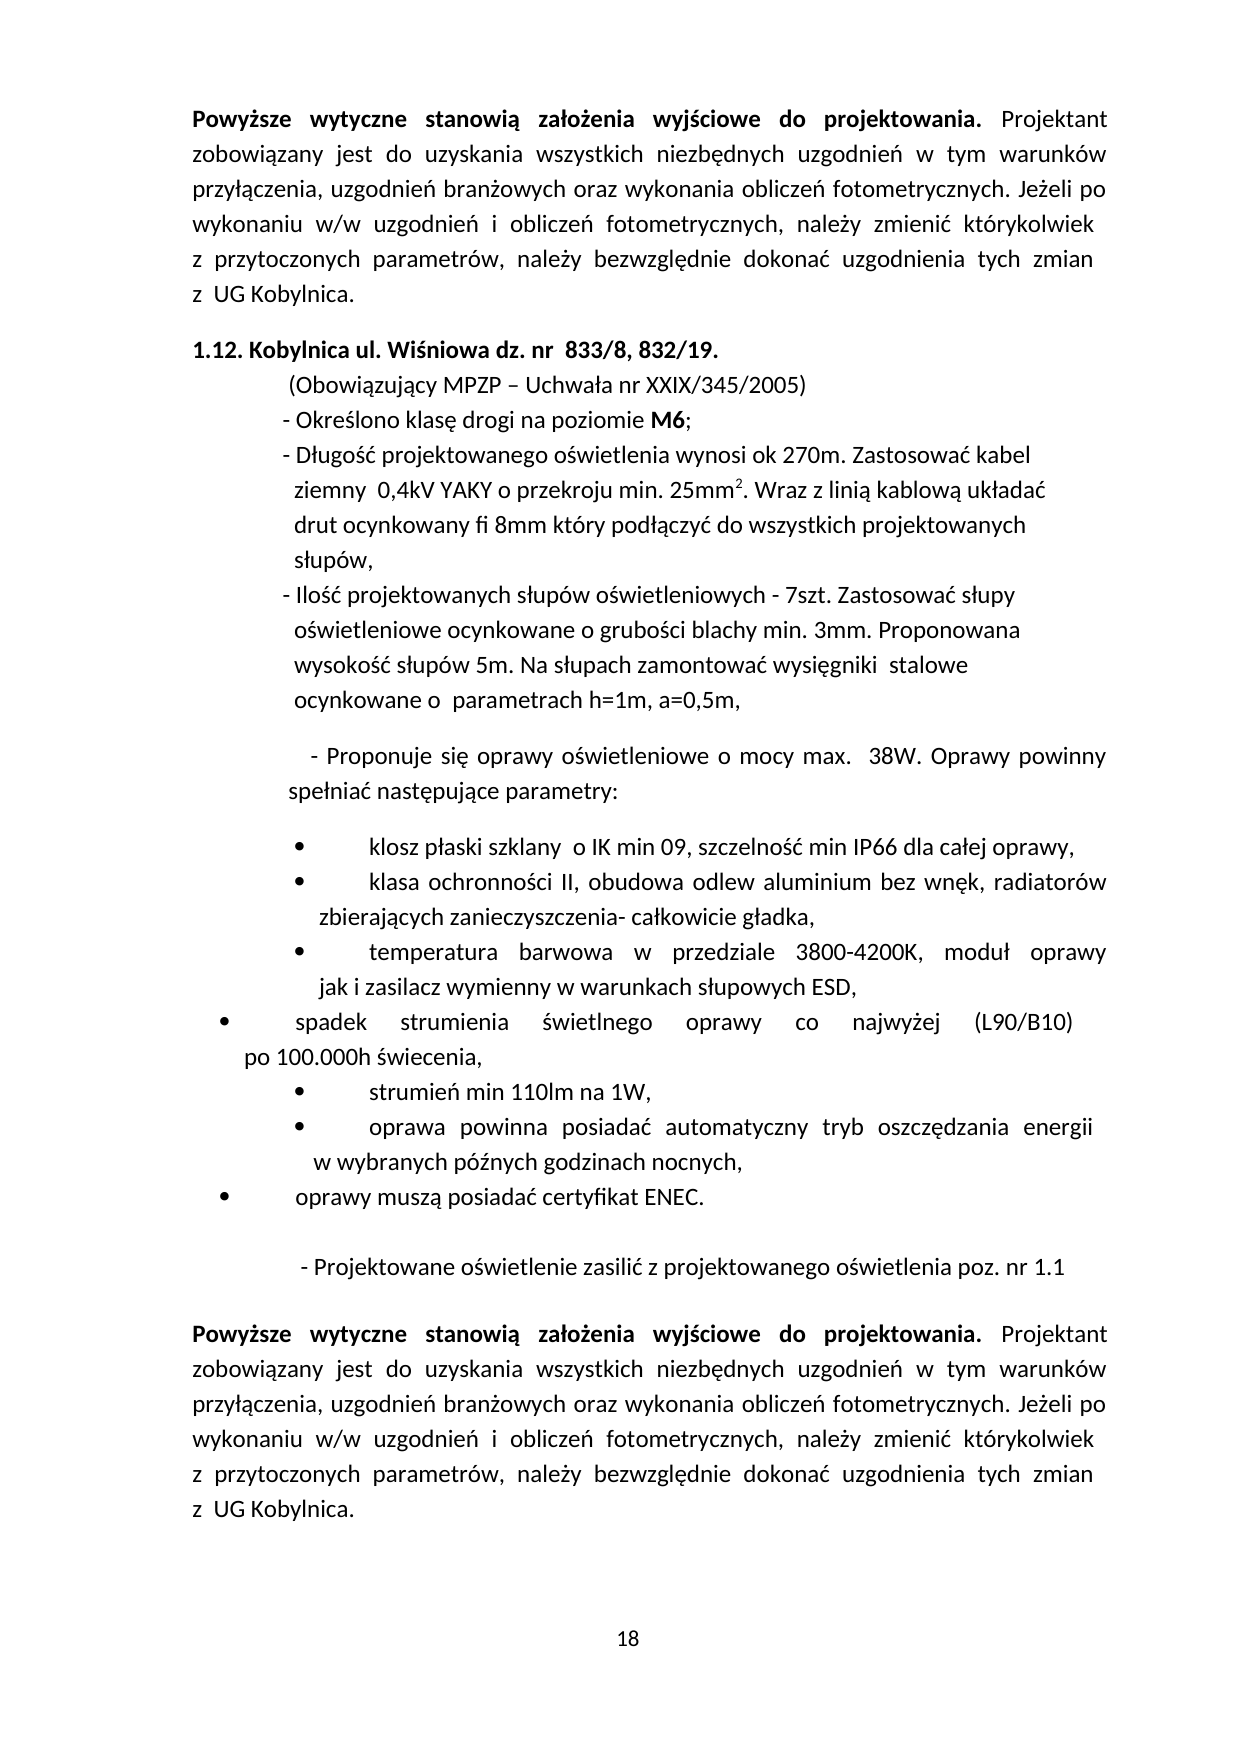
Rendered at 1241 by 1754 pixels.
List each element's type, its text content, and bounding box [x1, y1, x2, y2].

list Powyższe wytyczne stanowią założenia wyjściowe do projektowania. Projektant zobowiązany jest do uzyskania wszystkich niezbędnych uzgodnień w tym warunków przyłączenia, uzgodnień branżowych oraz wykonania obliczeń fotometrycznych. Jeżeli po wykonaniu w/w uzgodnień i obliczeń fotometrycznych, należy zmienić którykolwiek z przytoczonych parametrów, należy bezwzględnie dokonać uzgodnienia tych zmian z UG Kobylnica. [192, 103, 1107, 309]
list klosz płaski szklany o IK min 09, szczelność min IP66 dla całej oprawy, [223, 831, 1107, 861]
list 1.12. Kobylnica ul. Wiśniowa dz. nr 833/8, 832/19. (Obowiązujący MPZP – Uchwała nr XXIX/345/2005) - Określono klasę drogi na poziomie M6; - Długość projektowanego oświetlenia wynosi ok 270m. Zastosować kabel ziemny 0,4kV YAKY o przekroju min. 25mm2. Wraz z linią kablową układać drut ocynkowany fi 8mm który podłączyć do wszystkich projektowanych słupów, - Ilość projektowanych słupów oświetleniowych - 7szt. Zastosować słupy oświetleniowe ocynkowane o grubości blachy min. 3mm. Proponowana wysokość słupów 5m. Na słupach zamontować wysięgniki stalowe ocynkowane o parametrach h=1m, a=0,5m, [192, 334, 1107, 715]
list spadek strumienia świetlnego oprawy co najwyżej (L90/B10) po 100.000h świecenia, [148, 1006, 1107, 1071]
list oprawy muszą posiadać certyfikat ENEC. [148, 1181, 1107, 1211]
list klasa ochronności II, obudowa odlew aluminium bez wnęk, radiatorów zbierających zanieczyszczenia- całkowicie gładka, [223, 866, 1107, 931]
list strumień min 110lm na 1W, [223, 1076, 1107, 1106]
list - Proponuje się oprawy oświetleniowe o mocy max. 38W. Oprawy powinny spełniać następujące parametry: [192, 740, 1107, 806]
list Powyższe wytyczne stanowią założenia wyjściowe do projektowania. Projektant zobowiązany jest do uzyskania wszystkich niezbędnych uzgodnień w tym warunków przyłączenia, uzgodnień branżowych oraz wykonania obliczeń fotometrycznych. Jeżeli po wykonaniu w/w uzgodnień i obliczeń fotometrycznych, należy zmienić którykolwiek z przytoczonych parametrów, należy bezwzględnie dokonać uzgodnienia tych zmian z UG Kobylnica. [192, 1318, 1107, 1524]
list temperatura barwowa w przedziale 3800-4200K, moduł oprawy jak i zasilacz wymienny w warunkach słupowych ESD, [223, 936, 1107, 1001]
list oprawa powinna posiadać automatyczny tryb oszczędzania energii w wybranych późnych godzinach nocnych, [223, 1111, 1107, 1176]
text - Projektowane oświetlenie zasilić z projektowanego oświetlenia poz. nr 1.1 [148, 1251, 1107, 1281]
